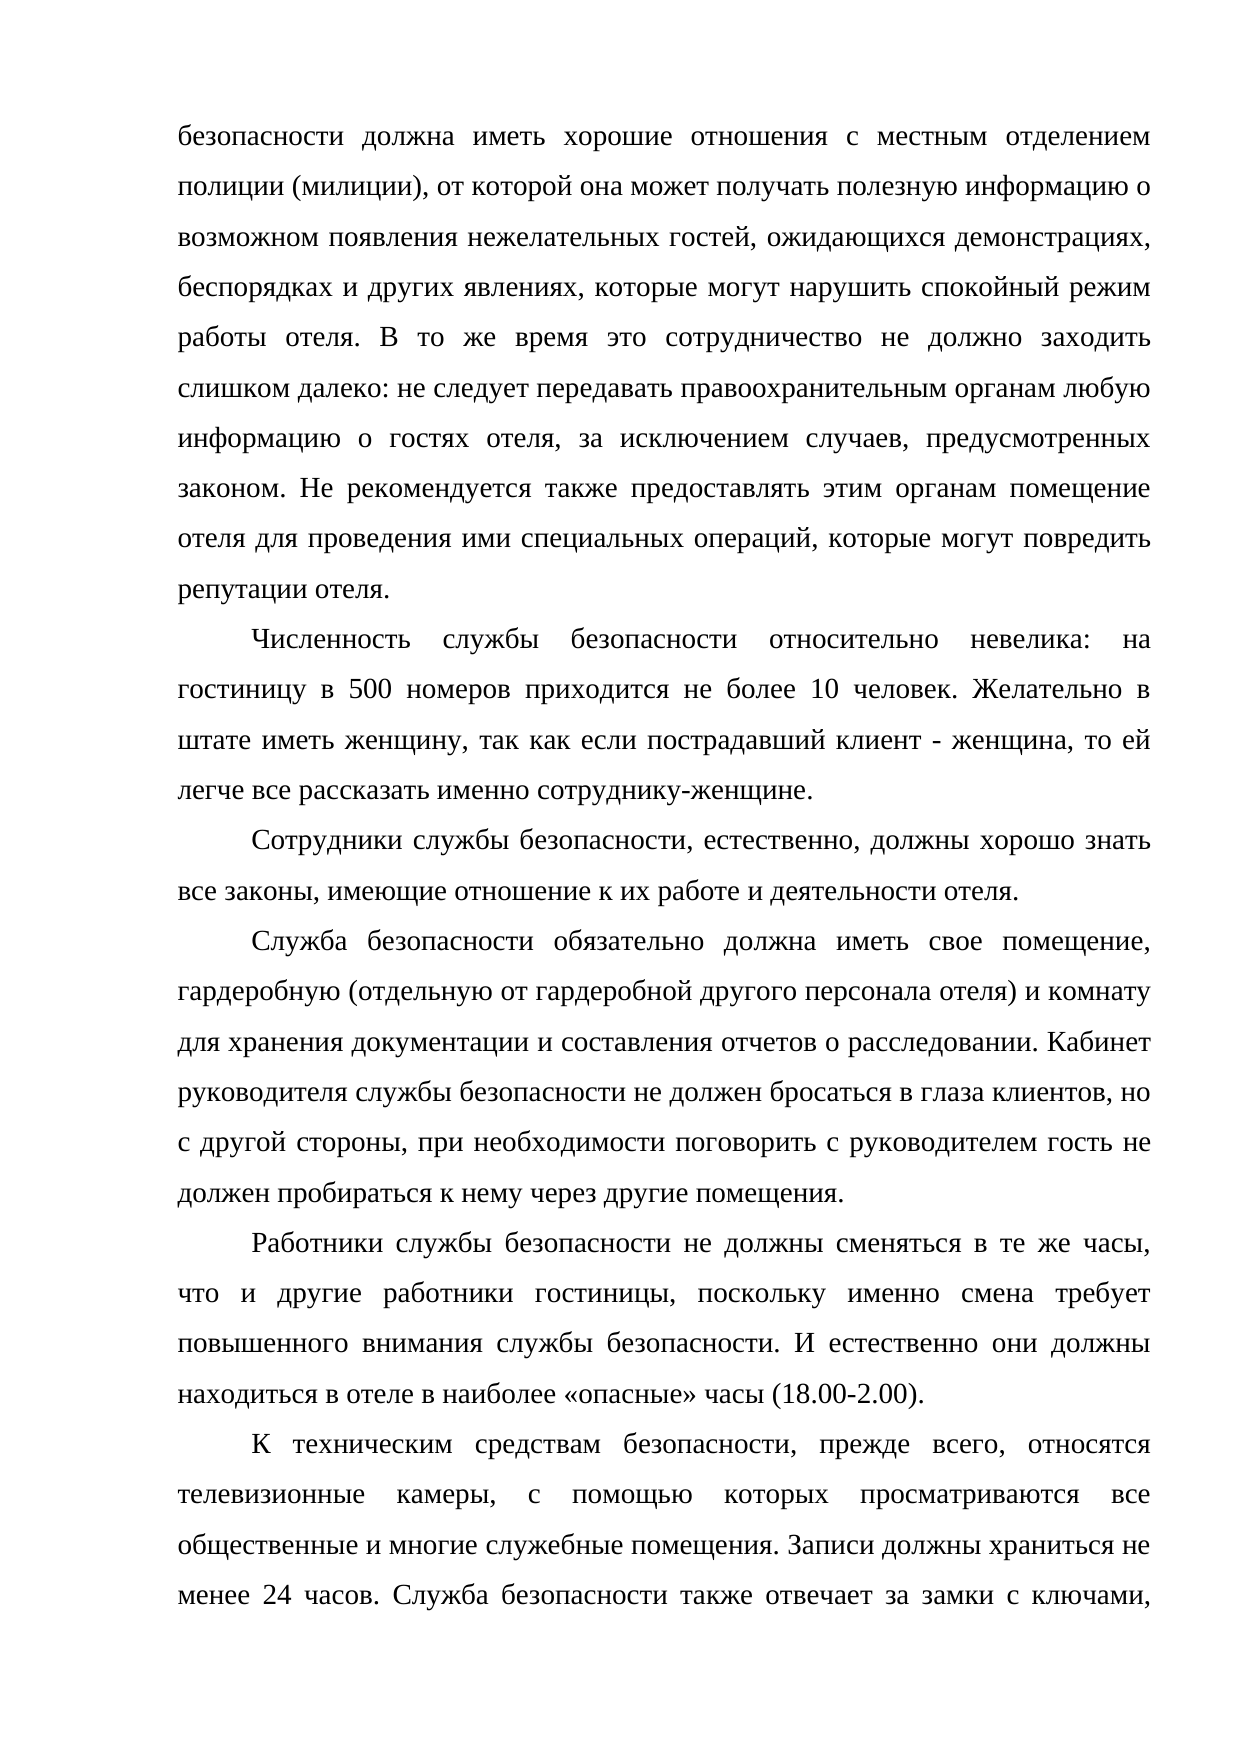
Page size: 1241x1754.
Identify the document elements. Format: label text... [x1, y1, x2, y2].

text Работники службы безопасности не должны сменяться в те же часы, что и другие работники гостиницы, поскольку именно смена требует повышенного внимания службы безопасности. И естественно они должны находиться в отеле в наиболее «опасные» часы (18.00-2.00). [177, 1225, 1152, 1409]
text Служба безопасности обязательно должна иметь свое помещение, гардеробную (отдельную от гардеробной другого персонала отеля) и комнату для хранения документации и составления отчетов о расследовании. Кабинет руководителя службы безопасности не должен бросаться в глаза клиентов, но с другой стороны, при необходимости поговорить с руководителем гость не должен пробираться к нему через другие помещения. [177, 923, 1152, 1208]
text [177, 118, 1152, 604]
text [177, 1426, 1152, 1611]
text Численность службы безопасности относительно невелика: на гостиницу в 500 номеров приходится не более 10 человек. Желательно в штате иметь женщину, так как если пострадавший клиент - женщина, то ей легче все рассказать именно сотруднику-женщине. [177, 621, 1152, 806]
text Сотрудники службы безопасности, естественно, должны хорошо знать все законы, имеющие отношение к их работе и деятельности отеля. [177, 822, 1152, 906]
